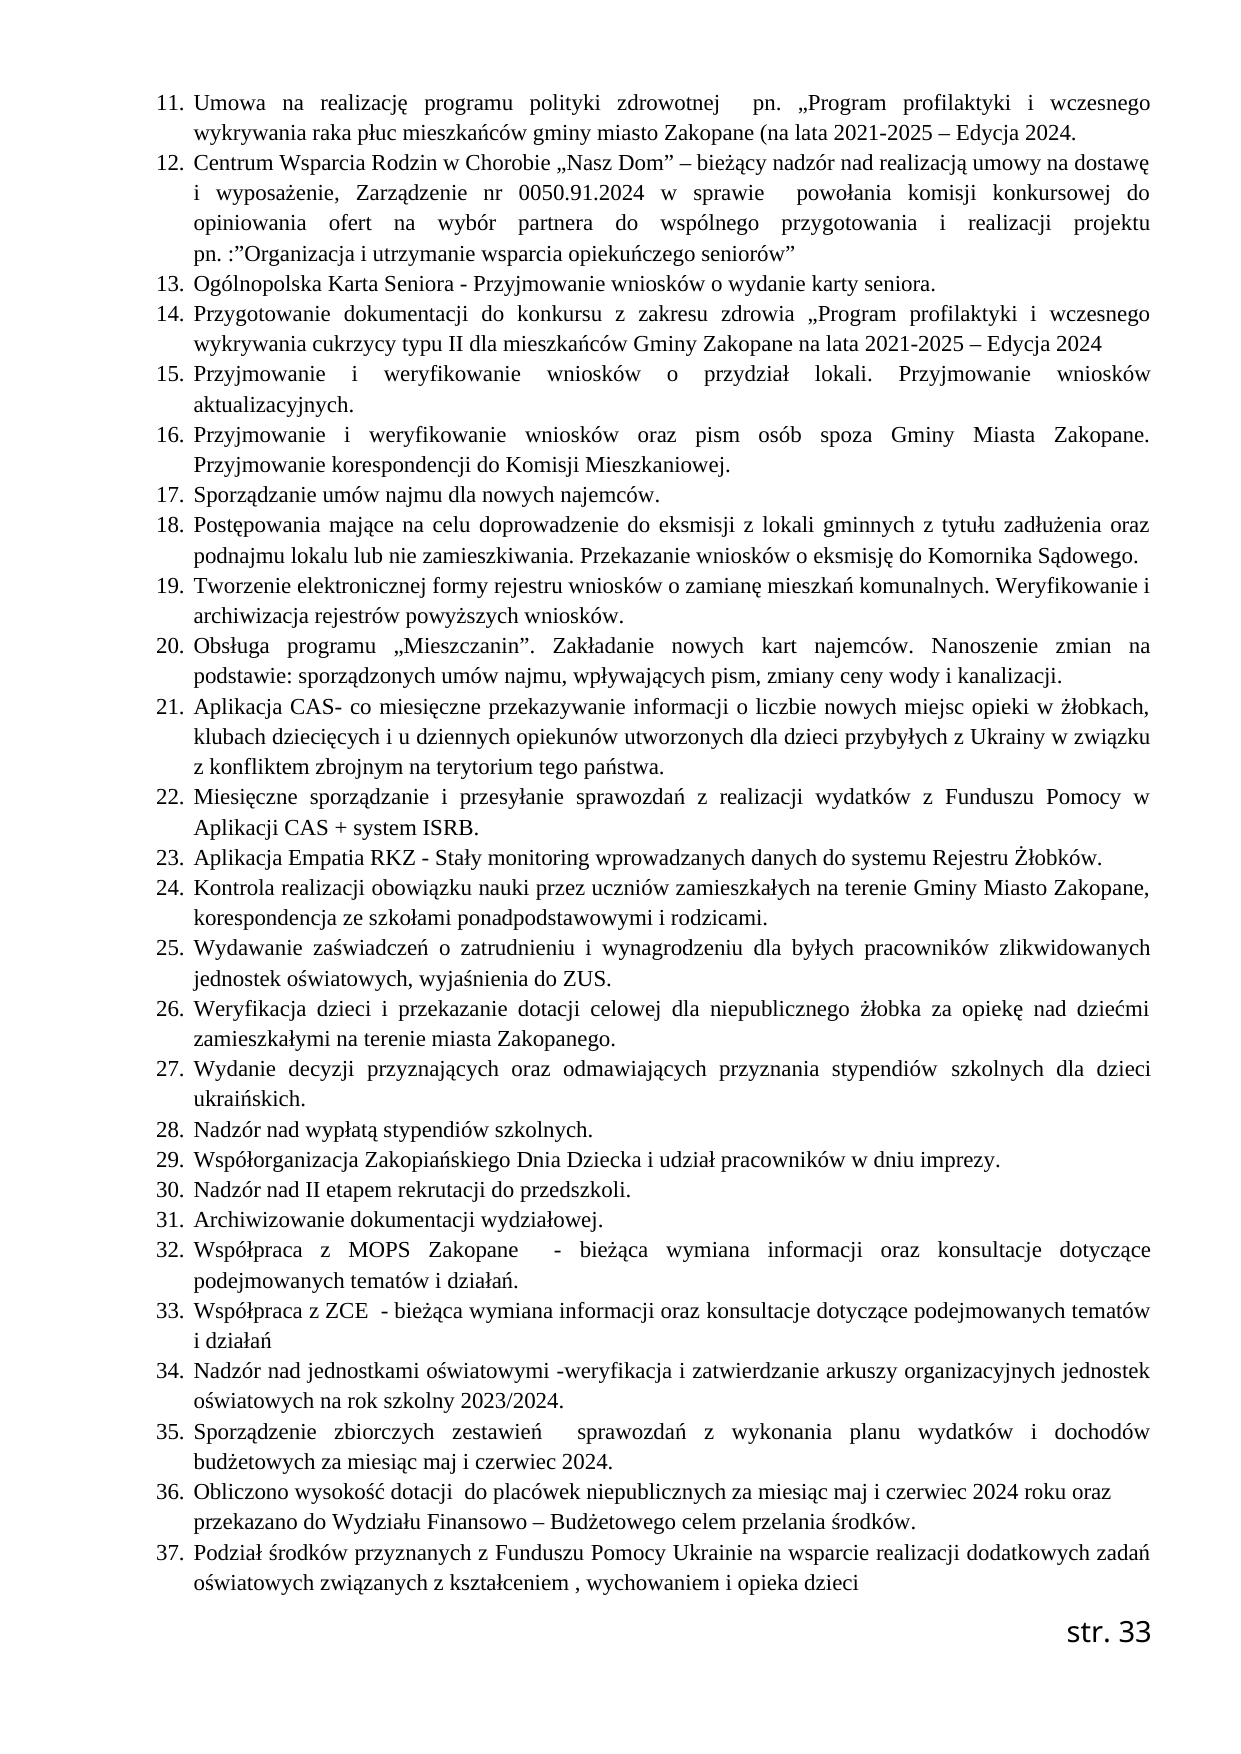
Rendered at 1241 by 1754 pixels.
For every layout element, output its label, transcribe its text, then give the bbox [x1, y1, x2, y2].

list Archiwizowanie dokumentacji wydziałowej. [156, 1206, 1152, 1233]
list Kontrola realizacji obowiązku nauki przez uczniów zamieszkałych na terenie Gminy Miasto Zakopane, korespondencja ze szkołami ponadpodstawowymi i rodzicami. [156, 874, 1152, 931]
list Weryfikacja dzieci i przekazanie dotacji celowej dla niepublicznego żłobka za opiekę nad dziećmi zamieszkałymi na terenie miasta Zakopanego. [156, 995, 1152, 1051]
list Aplikacja CAS- co miesięczne przekazywanie informacji o liczbie nowych miejsc opieki w żłobkach, klubach dziecięcych i u dziennych opiekunów utworzonych dla dzieci przybyłych z Ukrainy w związku z konfliktem zbrojnym na terytorium tego państwa. [156, 693, 1152, 779]
list Ogólnopolska Karta Seniora - Przyjmowanie wniosków o wydanie karty seniora. [156, 270, 1152, 296]
list Sporządzanie umów najmu dla nowych najemców. [156, 481, 1152, 508]
list Przyjmowanie i weryfikowanie wniosków oraz pism osób spoza Gminy Miasta Zakopane. Przyjmowanie korespondencji do Komisji Mieszkaniowej. [156, 421, 1152, 477]
list Centrum Wsparcia Rodzin w Chorobie „Nasz Dom” – bieżący nadzór nad realizacją umowy na dostawę i wyposażenie, Zarządzenie nr 0050.91.2024 w sprawie powołania komisji konkursowej do opiniowania ofert na wybór partnera do wspólnego przygotowania i realizacji projektu pn. :”Organizacja i utrzymanie wsparcia opiekuńczego seniorów” [156, 149, 1152, 266]
list Wydawanie zaświadczeń o zatrudnieniu i wynagrodzeniu dla byłych pracowników zlikwidowanych jednostek oświatowych, wyjaśnienia do ZUS. [156, 934, 1152, 991]
list Tworzenie elektronicznej formy rejestru wniosków o zamianę mieszkań komunalnych. Weryfikowanie i archiwizacja rejestrów powyższych wniosków. [156, 572, 1152, 628]
list Nadzór nad wypłatą stypendiów szkolnych. [156, 1116, 1152, 1142]
list Postępowania mające na celu doprowadzenie do eksmisji z lokali gminnych z tytułu zadłużenia oraz podnajmu lokalu lub nie zamieszkiwania. Przekazanie wniosków o eksmisję do Komornika Sądowego. [156, 512, 1152, 568]
list Przyjmowanie i weryfikowanie wniosków o przydział lokali. Przyjmowanie wniosków aktualizacyjnych. [156, 361, 1152, 417]
list Sporządzenie zbiorczych zestawień sprawozdań z wykonania planu wydatków i dochodów budżetowych za miesiąc maj i czerwiec 2024. [156, 1418, 1152, 1474]
list Współpraca z ZCE - bieżąca wymiana informacji oraz konsultacje dotyczące podejmowanych tematów i działań [156, 1297, 1152, 1353]
list Obsługa programu „Mieszczanin”. Zakładanie nowych kart najemców. Nanoszenie zmian na podstawie: sporządzonych umów najmu, wpływających pism, zmiany ceny wody i kanalizacji. [156, 632, 1152, 689]
list Wydanie decyzji przyznających oraz odmawiających przyznania stypendiów szkolnych dla dzieci ukraińskich. [156, 1055, 1152, 1112]
list Umowa na realizację programu polityki zdrowotnej pn. „Program profilaktyki i wczesnego wykrywania raka płuc mieszkańców gminy miasto Zakopane (na lata 2021-2025 – Edycja 2024. [156, 89, 1152, 145]
list Miesięczne sporządzanie i przesyłanie sprawozdań z realizacji wydatków z Funduszu Pomocy w Aplikacji CAS + system ISRB. [156, 783, 1152, 840]
list Nadzór nad jednostkami oświatowymi -weryfikacja i zatwierdzanie arkuszy organizacyjnych jednostek oświatowych na rok szkolny 2023/2024. [156, 1357, 1152, 1414]
list Nadzór nad II etapem rekrutacji do przedszkoli. [156, 1176, 1152, 1202]
list Podział środków przyznanych z Funduszu Pomocy Ukrainie na wsparcie realizacji dodatkowych zadań oświatowych związanych z kształceniem , wychowaniem i opieka dzieci [156, 1539, 1152, 1595]
list Obliczono wysokość dotacji do placówek niepublicznych za miesiąc maj i czerwiec 2024 roku oraz przekazano do Wydziału Finansowo – Budżetowego celem przelania środków. [156, 1478, 1152, 1535]
list Współpraca z MOPS Zakopane - bieżąca wymiana informacji oraz konsultacje dotyczące podejmowanych tematów i działań. [156, 1237, 1152, 1293]
list Aplikacja Empatia RKZ - Stały monitoring wprowadzanych danych do systemu Rejestru Żłobków. [156, 844, 1152, 870]
list Współorganizacja Zakopiańskiego Dnia Dziecka i udział pracowników w dniu imprezy. [156, 1146, 1152, 1172]
list Przygotowanie dokumentacji do konkursu z zakresu zdrowia „Program profilaktyki i wczesnego wykrywania cukrzycy typu II dla mieszkańców Gminy Zakopane na lata 2021-2025 – Edycja 2024 [156, 300, 1152, 357]
